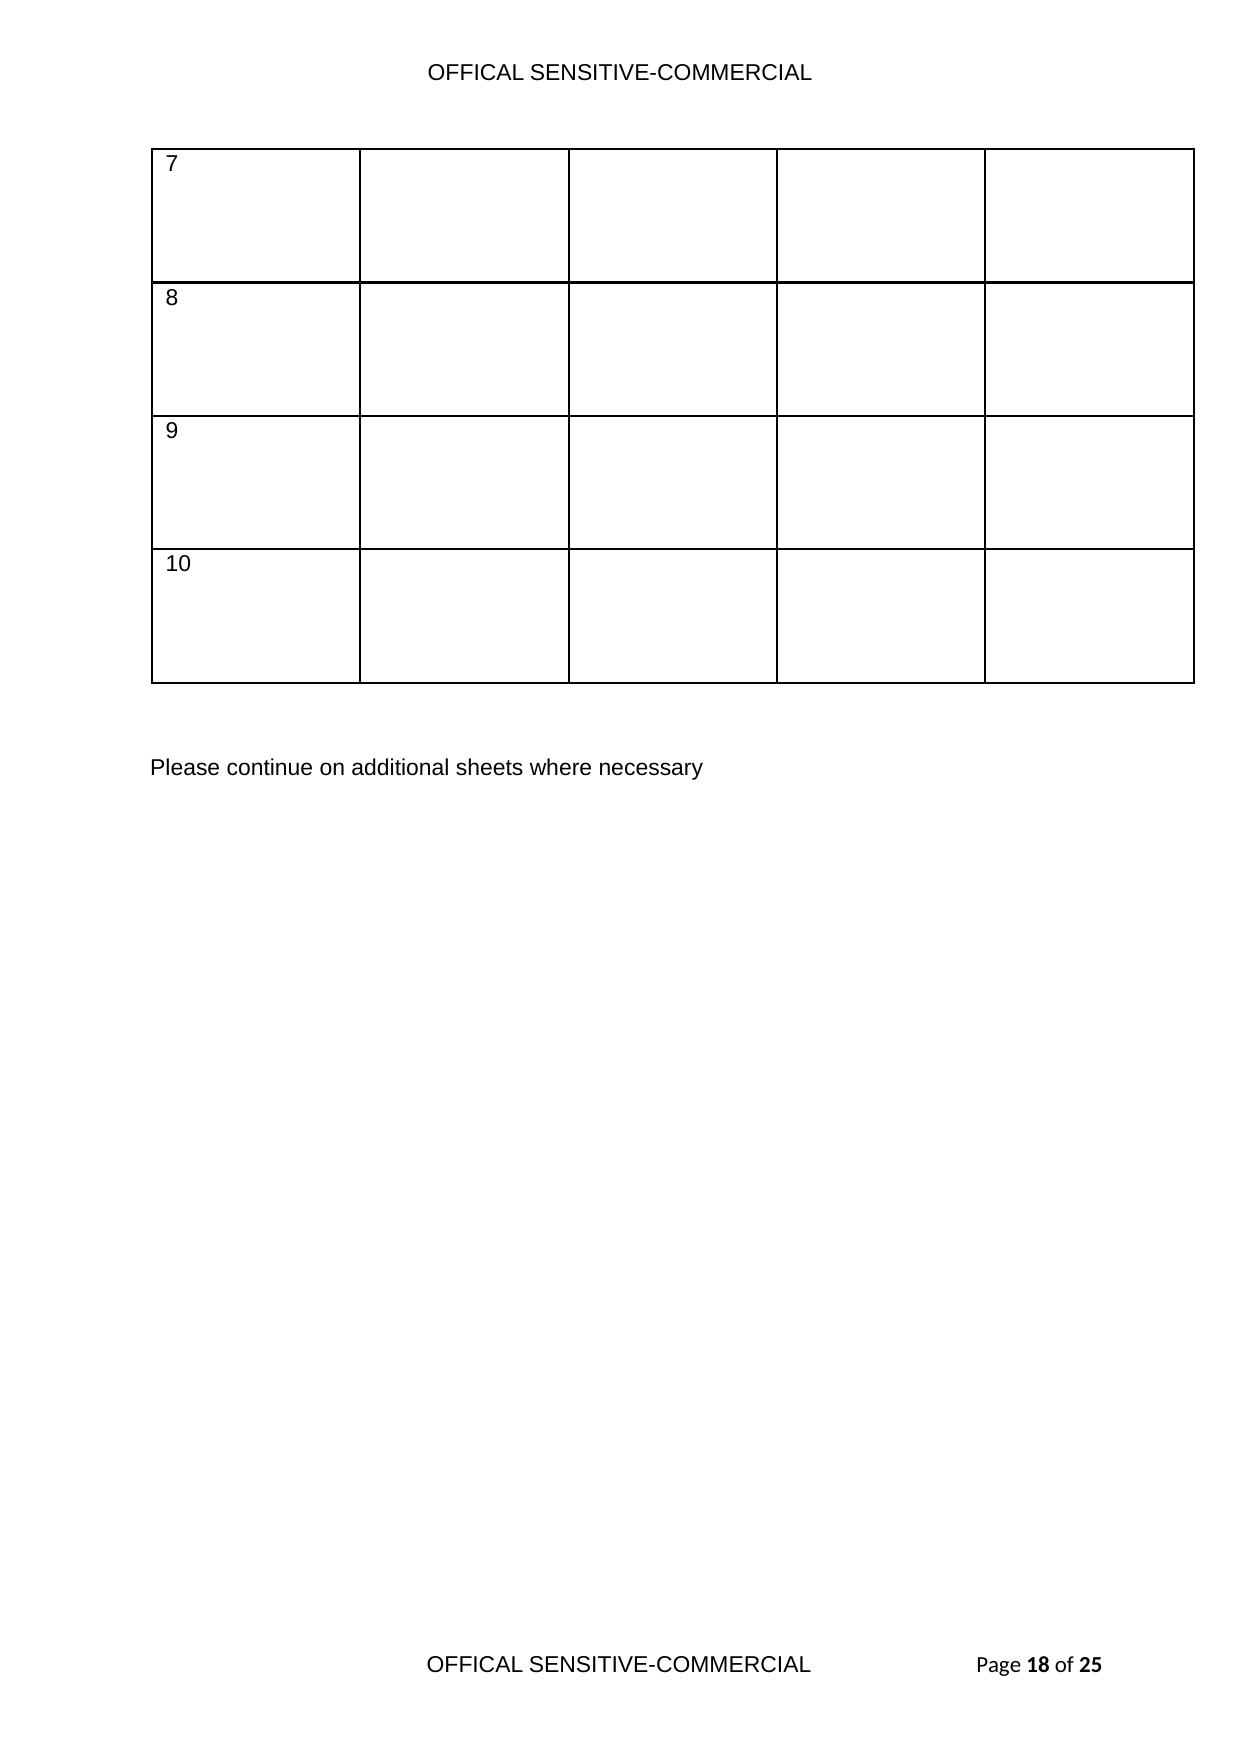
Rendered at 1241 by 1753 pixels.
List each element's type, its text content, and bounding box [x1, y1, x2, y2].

table_cell 9 [153, 417, 359, 548]
text Please continue on additional sheets where necessary [150, 754, 1103, 780]
table_cell [361, 550, 568, 682]
table_cell 8 [153, 284, 359, 415]
table_cell [986, 417, 1193, 548]
table_cell [570, 284, 776, 415]
table_cell [986, 550, 1193, 682]
table_cell [778, 550, 984, 682]
table_cell [361, 150, 568, 281]
table_cell [570, 550, 776, 682]
table_cell [778, 417, 984, 548]
table_cell 10 [153, 550, 359, 682]
table_cell [778, 284, 984, 415]
table_cell [570, 150, 776, 281]
table_cell [986, 150, 1193, 281]
table_cell [778, 150, 984, 281]
table_cell [361, 284, 568, 415]
table_cell [986, 284, 1193, 415]
table_cell 7 [153, 150, 359, 281]
table_cell [361, 417, 568, 548]
table_cell [570, 417, 776, 548]
